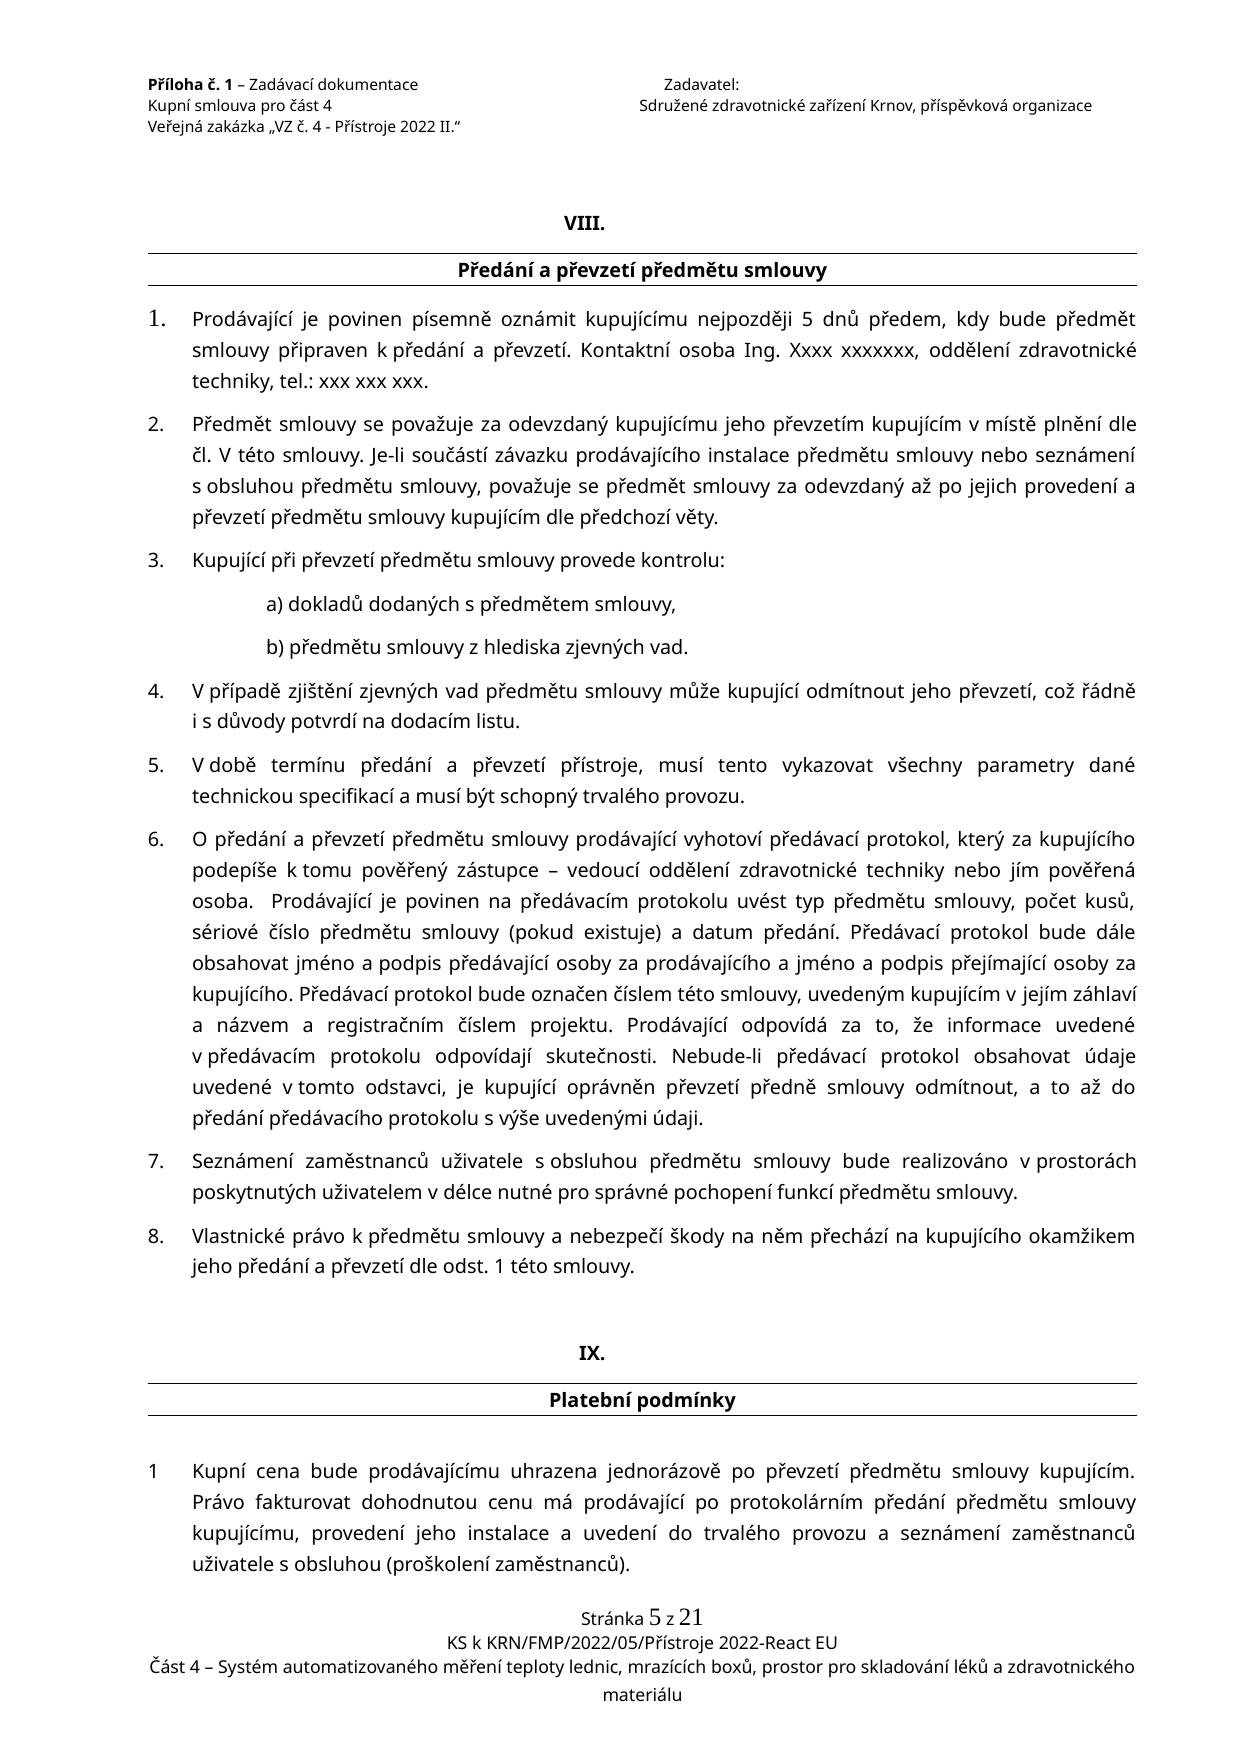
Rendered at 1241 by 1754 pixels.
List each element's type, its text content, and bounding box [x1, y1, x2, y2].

list V případě zjištění zjevných vad předmětu smlouvy může kupující odmítnout jeho převzetí, což řádně i s důvody potvrdí na dodacím listu. [148, 677, 1137, 735]
text a) dokladů dodaných s předmětem smlouvy, [266, 590, 1137, 617]
list Kupní cena bude prodávajícímu uhrazena jednorázově po převzetí předmětu smlouvy kupujícím. Právo fakturovat dohodnutou cenu má prodávající po protokolárním předání předmětu smlouvy kupujícímu, provedení jeho instalace a uvedení do trvalého provozu a seznámení zaměstnanců uživatele s obsluhou (proškolení zaměstnanců). [148, 1457, 1137, 1577]
list Předmět smlouvy se považuje za odevzdaný kupujícímu jeho převzetím kupujícím v místě plnění dle čl. V této smlouvy. Je-li součástí závazku prodávajícího instalace předmětu smlouvy nebo seznámení s obsluhou předmětu smlouvy, považuje se předmět smlouvy za odevzdaný až po jejich provedení a převzetí předmětu smlouvy kupujícím dle předchozí věty. [148, 410, 1137, 530]
text Platební podmínky [148, 1384, 1137, 1415]
list Seznámení zaměstnanců uživatele s obsluhou předmětu smlouvy bude realizováno v prostorách poskytnutých uživatelem v délce nutné pro správné pochopení funkcí předmětu smlouvy. [148, 1147, 1137, 1205]
list Prodávající je povinen písemně oznámit kupujícímu nejpozději 5 dnů předem, kdy bude předmět smlouvy připraven k předání a převzetí. Kontaktní osoba Ing. Xxxx xxxxxxx, oddělení zdravotnické techniky, tel.: xxx xxx xxx. [148, 303, 1137, 394]
list Vlastnické právo k předmětu smlouvy a nebezpečí škody na něm přechází na kupujícího okamžikem jeho předání a převzetí dle odst. 1 této smlouvy. [148, 1222, 1137, 1280]
list Kupující při převzetí předmětu smlouvy provede kontrolu: [148, 547, 1137, 573]
text b) předmětu smlouvy z hlediska zjevných vad. [266, 633, 1137, 660]
list O předání a převzetí předmětu smlouvy prodávající vyhotoví předávací protokol, který za kupujícího podepíše k tomu pověřený zástupce – vedoucí oddělení zdravotnické techniky nebo jím pověřená osoba. Prodávající je povinen na předávacím protokolu uvést typ předmětu smlouvy, počet kusů, sériové číslo předmětu smlouvy (pokud existuje) a datum předání. Předávací protokol bude dále obsahovat jméno a podpis předávající osoby za prodávajícího a jméno a podpis přejímající osoby za kupujícího. Předávací protokol bude označen číslem této smlouvy, uvedeným kupujícím v jejím záhlaví a názvem a registračním číslem projektu. Prodávající odpovídá za to, že informace uvedené v předávacím protokolu odpovídají skutečnosti. Nebude-li předávací protokol obsahovat údaje uvedené v tomto odstavci, je kupující oprávněn převzetí předně smlouvy odmítnout, a to až do předání předávacího protokolu s výše uvedenými údaji. [148, 826, 1137, 1131]
list V době termínu předání a převzetí přístroje, musí tento vykazovat všechny parametry dané technickou specifikací a musí být schopný trvalého provozu. [148, 751, 1137, 809]
list Předání a převzetí předmětu smlouvy [148, 254, 1137, 285]
